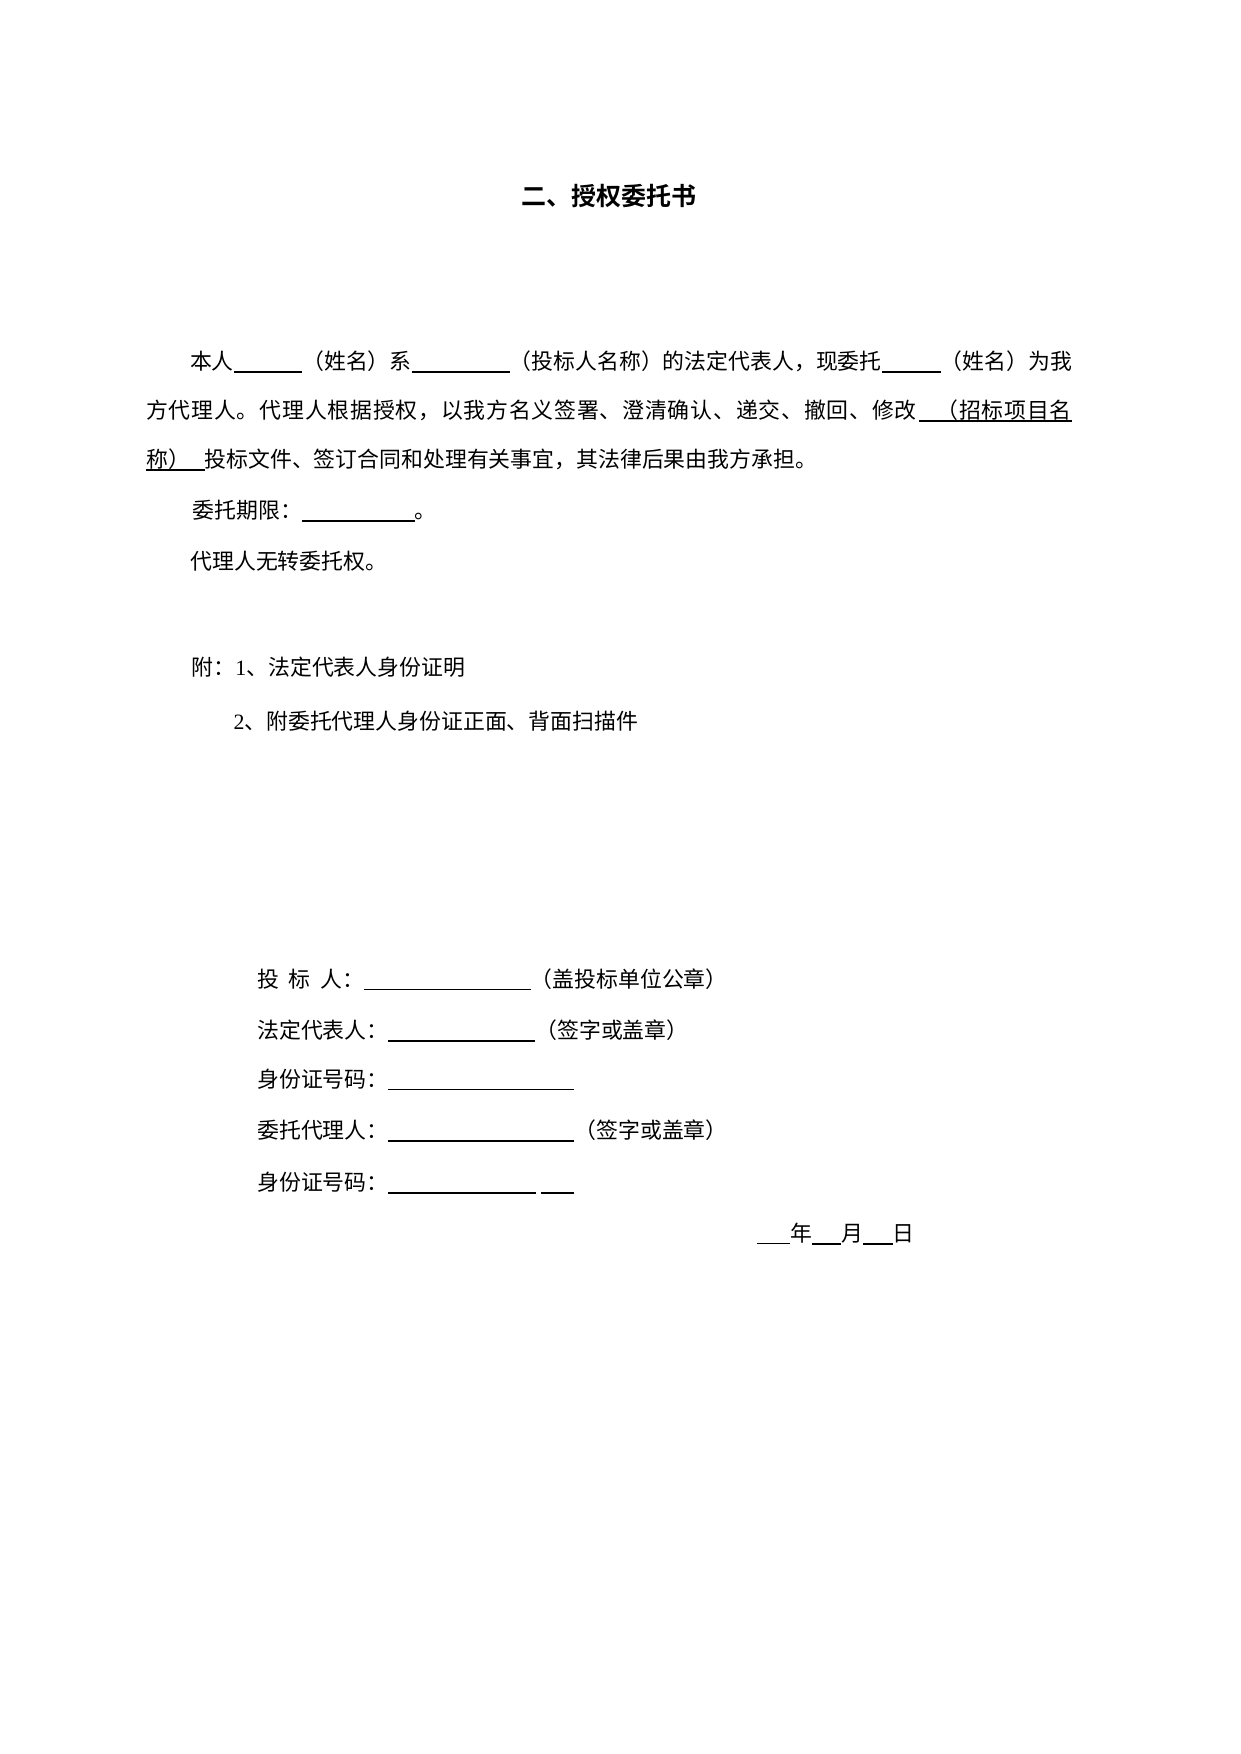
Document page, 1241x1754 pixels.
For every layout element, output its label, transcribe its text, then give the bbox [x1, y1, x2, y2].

text 身份证号码： [148, 1061, 1082, 1094]
text 委托代理人： （签字或盖章） [148, 1113, 1082, 1145]
text 2、附委托代理人身份证正面、背面扫描件 [189, 703, 1092, 736]
text 身份证号码： [148, 1164, 1082, 1197]
text 年 月 日 [148, 1216, 914, 1248]
text 投 标 人： （盖投标单位公章） [148, 961, 1082, 994]
text 法定代表人： （签字或盖章） [148, 1013, 1092, 1045]
text 附：1、法定代表人身份证明 [191, 649, 1092, 682]
text 代理人无转委托权。 [190, 544, 1082, 576]
text 二、授权委托书 [148, 162, 1070, 227]
text 本人 （姓名）系 （投标人名称）的法定代表人，现委托 （姓名）为我方代理人。代理人根据授权，以我方名义签署、澄清确认、递交、撤回、修改 （招标项目名称） 投标文件、签订合同和处理有关事宜，其法律后果由我方承担。 [146, 344, 1072, 474]
text 委托期限： 。 [149, 493, 1082, 525]
